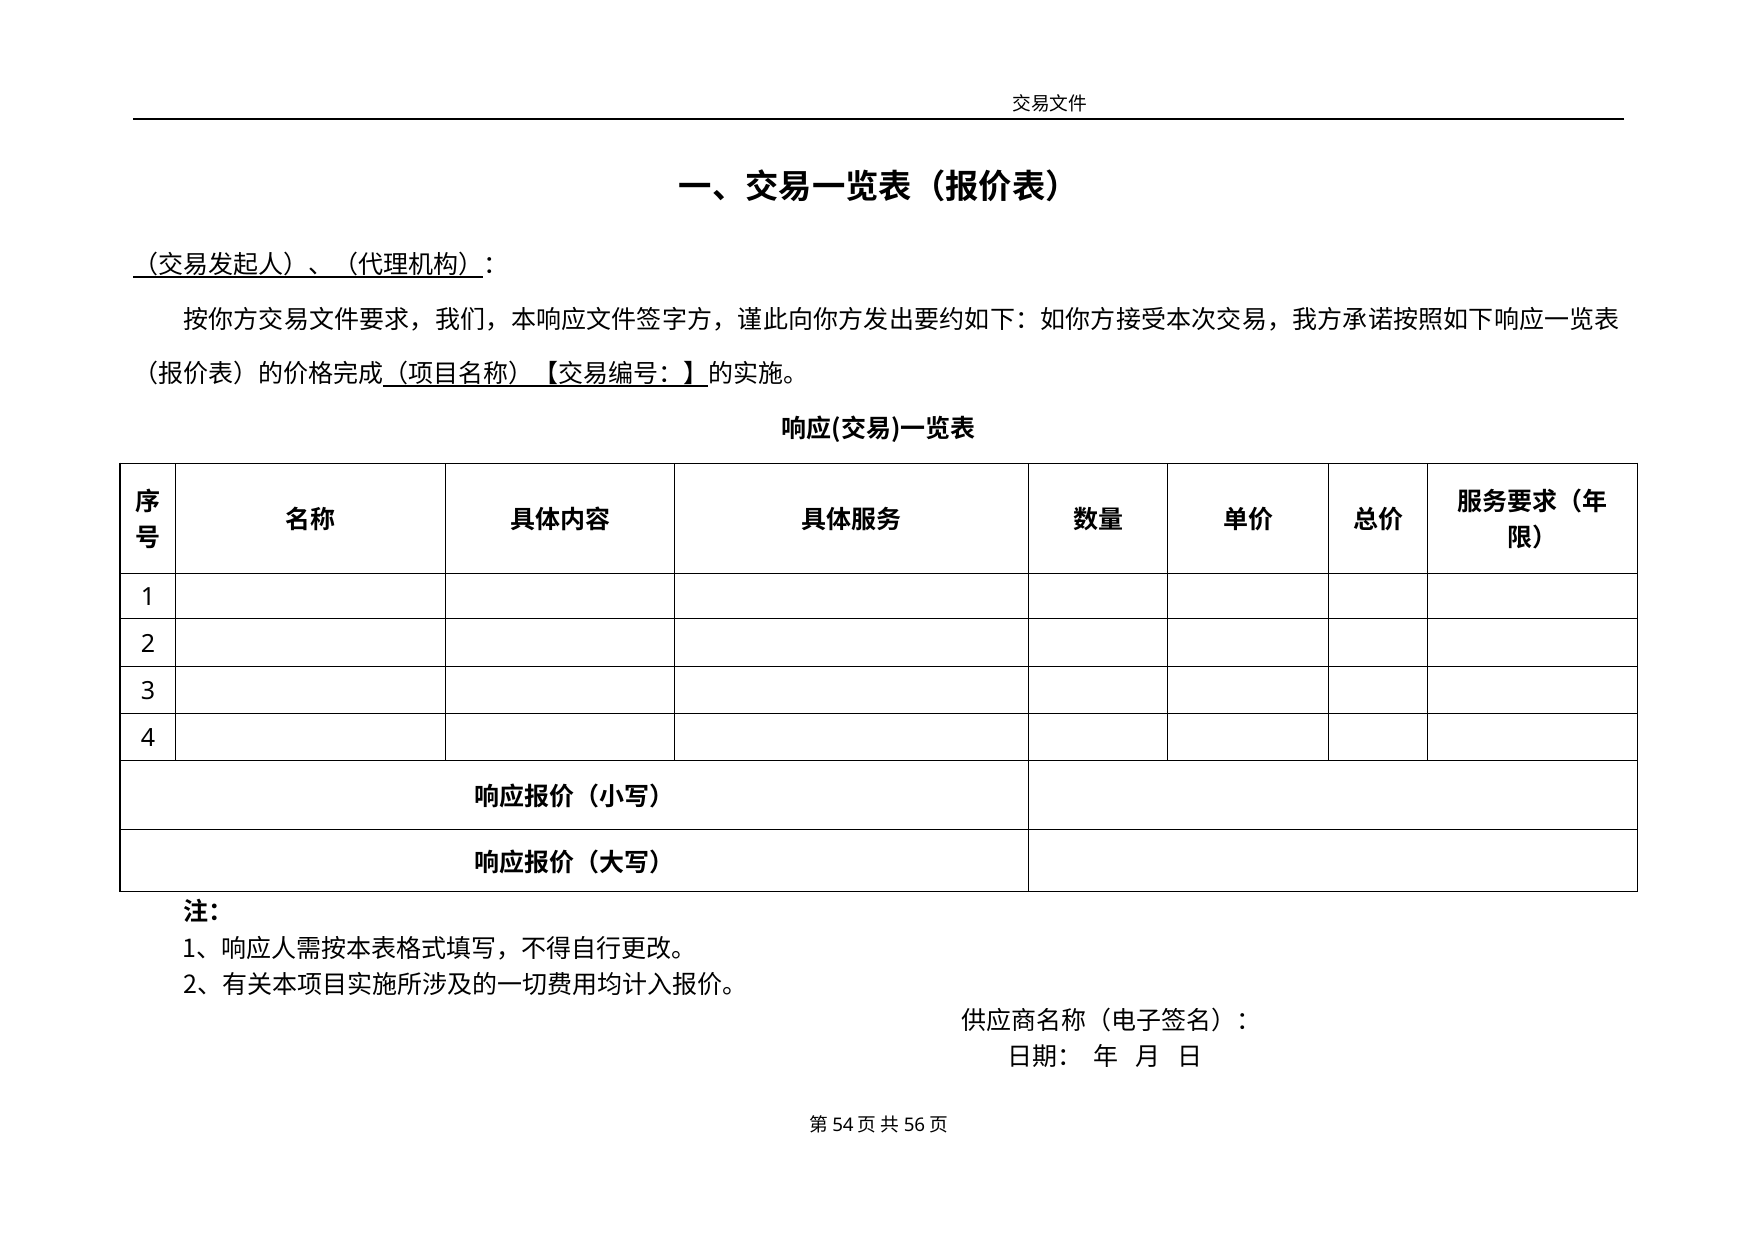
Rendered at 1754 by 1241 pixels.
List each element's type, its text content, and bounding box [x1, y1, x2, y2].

table_cell [176, 574, 445, 618]
table_cell 响应报价（大写） [121, 830, 1028, 891]
table_cell [176, 619, 445, 666]
table_cell [1168, 574, 1328, 618]
table_header 单价 [1168, 464, 1328, 572]
text 按你方交易文件要求，我们，本响应文件签字方，谨此向你方发出要约如下：如你方接受本次交易，我方承诺按照如下响应一览表（报价表）的价格完成（项目名称）【交易编号：】的实施。 [133, 299, 1624, 390]
table_cell 响应报价（小写） [121, 761, 1028, 828]
table_cell [446, 667, 674, 713]
table_cell [1329, 714, 1427, 760]
table_cell 4 [121, 714, 175, 760]
table_cell [1428, 619, 1637, 666]
table_cell [1329, 619, 1427, 666]
table_cell [675, 714, 1028, 760]
text 响应(交易)一览表 [133, 408, 1624, 444]
text 日期： 年 月 日 [133, 1037, 1624, 1073]
table_cell [1029, 667, 1167, 713]
table_cell [1029, 619, 1167, 666]
table_header 具体内容 [446, 464, 674, 572]
table_header 具体服务 [675, 464, 1028, 572]
text 注： [183, 892, 1624, 928]
table_cell [446, 619, 674, 666]
table_cell [1428, 667, 1637, 713]
table_cell 2 [121, 619, 175, 666]
table_cell [675, 667, 1028, 713]
table_cell [1029, 830, 1637, 891]
table_cell [675, 619, 1028, 666]
table_cell 1 [121, 574, 175, 618]
table_cell [1428, 714, 1637, 760]
table_cell [1168, 619, 1328, 666]
text 供应商名称（电子签名）： [133, 1001, 1624, 1037]
table_header 总价 [1329, 464, 1427, 572]
text 2、有关本项目实施所涉及的一切费用均计入报价。 [183, 964, 1624, 1001]
table_header 序号 [121, 464, 175, 572]
table_cell [1329, 574, 1427, 618]
table_cell [1029, 574, 1167, 618]
table_cell [1029, 761, 1637, 828]
text （交易发起人）、（代理机构）： [133, 245, 1624, 281]
table_cell [1329, 667, 1427, 713]
text 一、交易一览表（报价表） [133, 160, 1624, 208]
table_header 名称 [176, 464, 445, 572]
table_cell 3 [121, 667, 175, 713]
table_cell [675, 574, 1028, 618]
table_header 服务要求（年限） [1428, 464, 1637, 572]
table_cell [446, 714, 674, 760]
table_cell [1428, 574, 1637, 618]
table_cell [176, 667, 445, 713]
table_header 数量 [1029, 464, 1167, 572]
table_cell [176, 714, 445, 760]
text 1、响应人需按本表格式填写，不得自行更改。 [133, 928, 1624, 964]
table_cell [1029, 714, 1167, 760]
table_cell [1168, 714, 1328, 760]
table_cell [446, 574, 674, 618]
table_cell [1168, 667, 1328, 713]
